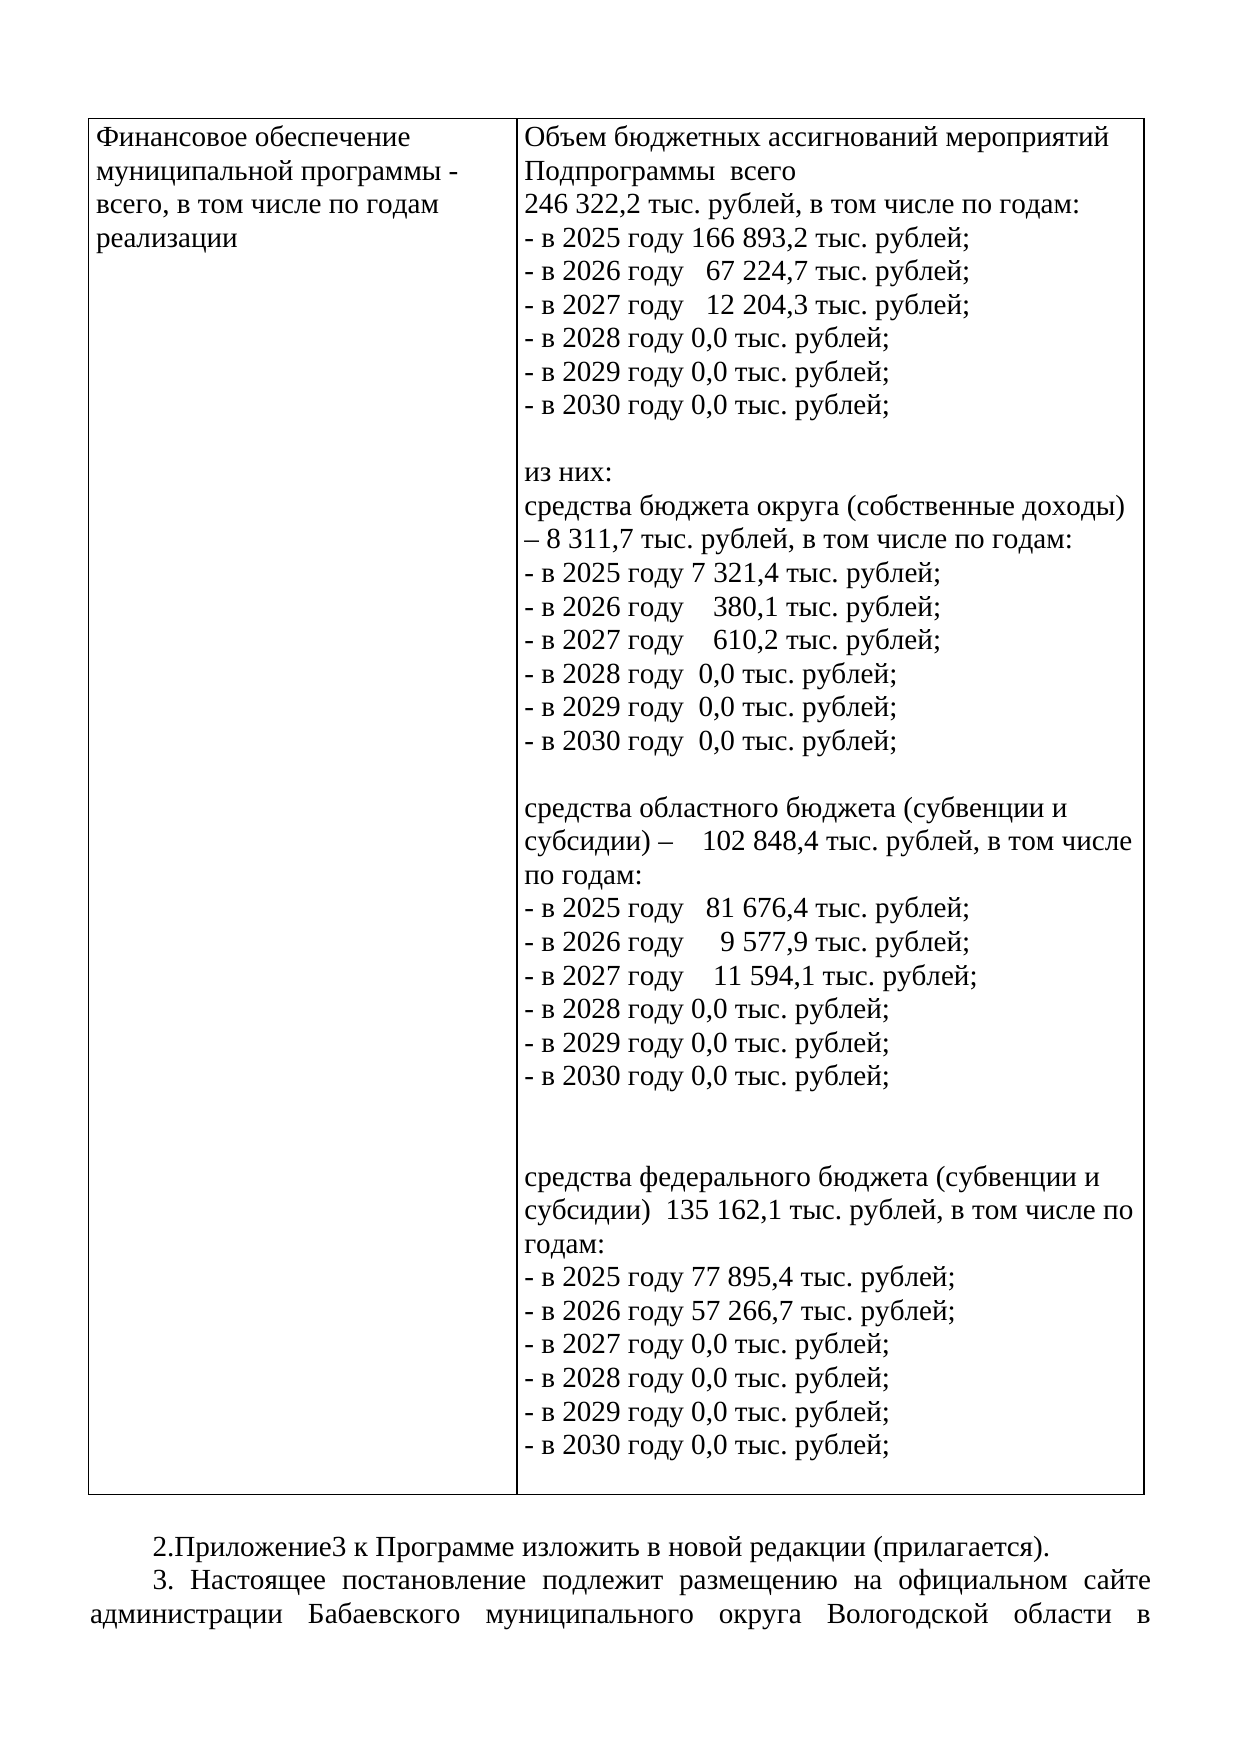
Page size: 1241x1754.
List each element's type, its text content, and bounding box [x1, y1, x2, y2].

table_header Объем бюджетных ассигнований мероприятий Подпрограммы всего 246 322,2 тыс. рублей, в том числе по годам: - в 2025 году 166 893,2 тыс. рублей; - в 2026 году 67 224,7 тыс. рублей; - в 2027 году 12 204,3 тыс. рублей; - в 2028 году 0,0 тыс. рублей; - в 2029 году 0,0 тыс. рублей; - в 2030 году 0,0 тыс. рублей; из них: средства бюджета округа (собственные доходы) – 8 311,7 тыс. рублей, в том числе по годам: - в 2025 году 7 321,4 тыс. рублей; - в 2026 году 380,1 тыс. рублей; - в 2027 году 610,2 тыс. рублей; - в 2028 году 0,0 тыс. рублей; - в 2029 году 0,0 тыс. рублей; - в 2030 году 0,0 тыс. рублей; средства областного бюджета (субвенции и субсидии) – 102 848,4 тыс. рублей, в том числе по годам: - в 2025 году 81 676,4 тыс. рублей; - в 2026 году 9 577,9 тыс. рублей; - в 2027 году 11 594,1 тыс. рублей; - в 2028 году 0,0 тыс. рублей; - в 2029 году 0,0 тыс. рублей; - в 2030 году 0,0 тыс. рублей; средства федерального бюджета (субвенции и субсидии) 135 162,1 тыс. рублей, в том числе по годам: - в 2025 году 77 895,4 тыс. рублей; - в 2026 году 57 266,7 тыс. рублей; - в 2027 году 0,0 тыс. рублей; - в 2028 году 0,0 тыс. рублей; - в 2029 году 0,0 тыс. рублей; - в 2030 году 0,0 тыс. рублей; [518, 119, 1143, 1494]
text 2.Приложение3 к Программе изложить в новой редакции (прилагается). [90, 1529, 1152, 1562]
table_header Финансовое обеспечение муниципальной программы - всего, в том числе по годам реализации [89, 119, 516, 1494]
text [90, 1562, 1152, 1629]
